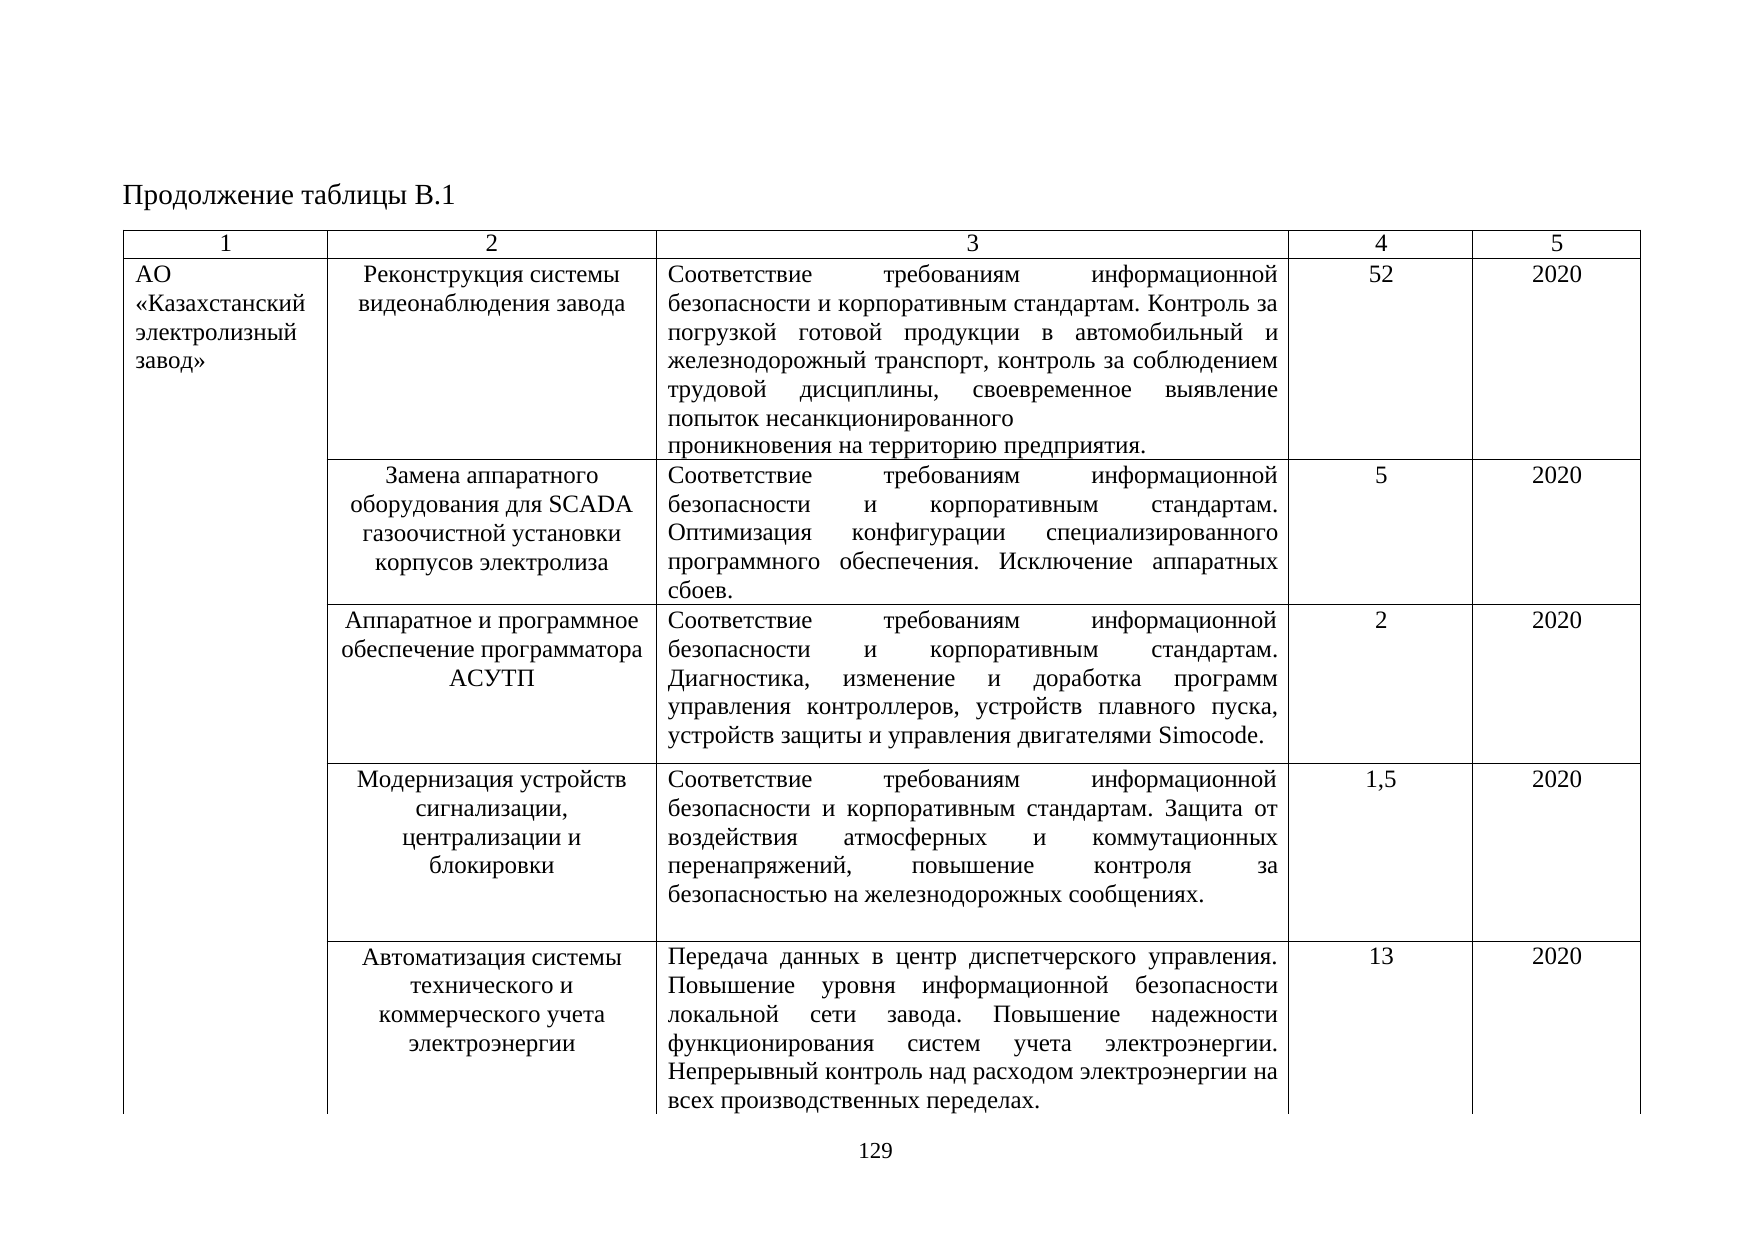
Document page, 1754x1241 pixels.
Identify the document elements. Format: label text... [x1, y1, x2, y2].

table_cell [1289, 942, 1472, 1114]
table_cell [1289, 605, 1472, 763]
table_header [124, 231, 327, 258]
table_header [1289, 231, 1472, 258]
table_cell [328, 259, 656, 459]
text Продолжение таблицы В.1 [122, 177, 1652, 210]
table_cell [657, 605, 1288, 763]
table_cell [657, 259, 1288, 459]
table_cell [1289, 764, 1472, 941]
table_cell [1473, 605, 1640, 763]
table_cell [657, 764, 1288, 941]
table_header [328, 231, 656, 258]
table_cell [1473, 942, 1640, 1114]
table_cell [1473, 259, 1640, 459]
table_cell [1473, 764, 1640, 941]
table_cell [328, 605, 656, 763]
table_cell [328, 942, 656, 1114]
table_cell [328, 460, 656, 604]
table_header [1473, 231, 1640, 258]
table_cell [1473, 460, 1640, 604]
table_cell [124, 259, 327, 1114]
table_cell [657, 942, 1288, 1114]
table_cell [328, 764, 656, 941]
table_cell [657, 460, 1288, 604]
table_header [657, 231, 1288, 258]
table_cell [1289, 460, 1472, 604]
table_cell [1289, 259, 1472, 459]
